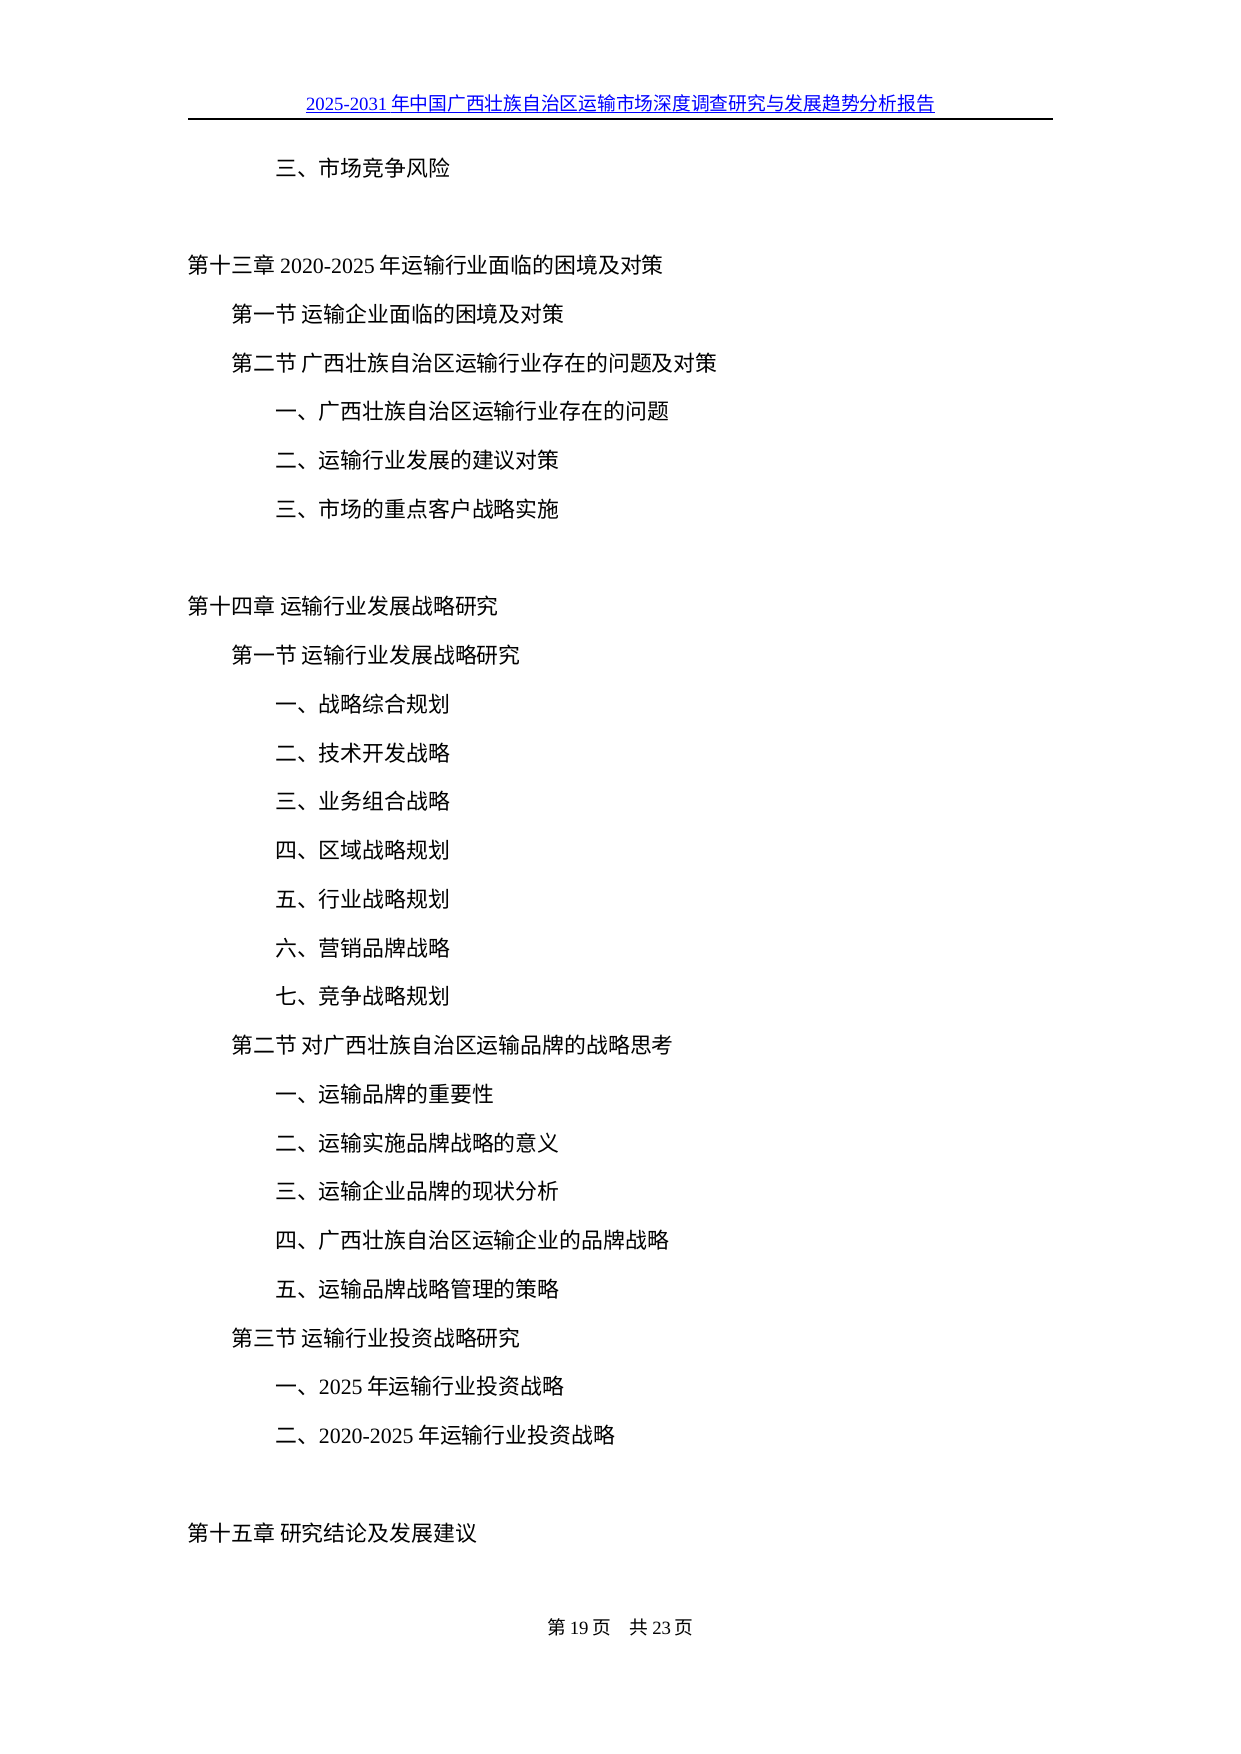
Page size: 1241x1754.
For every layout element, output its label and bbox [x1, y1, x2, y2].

text [187, 150, 1053, 1548]
